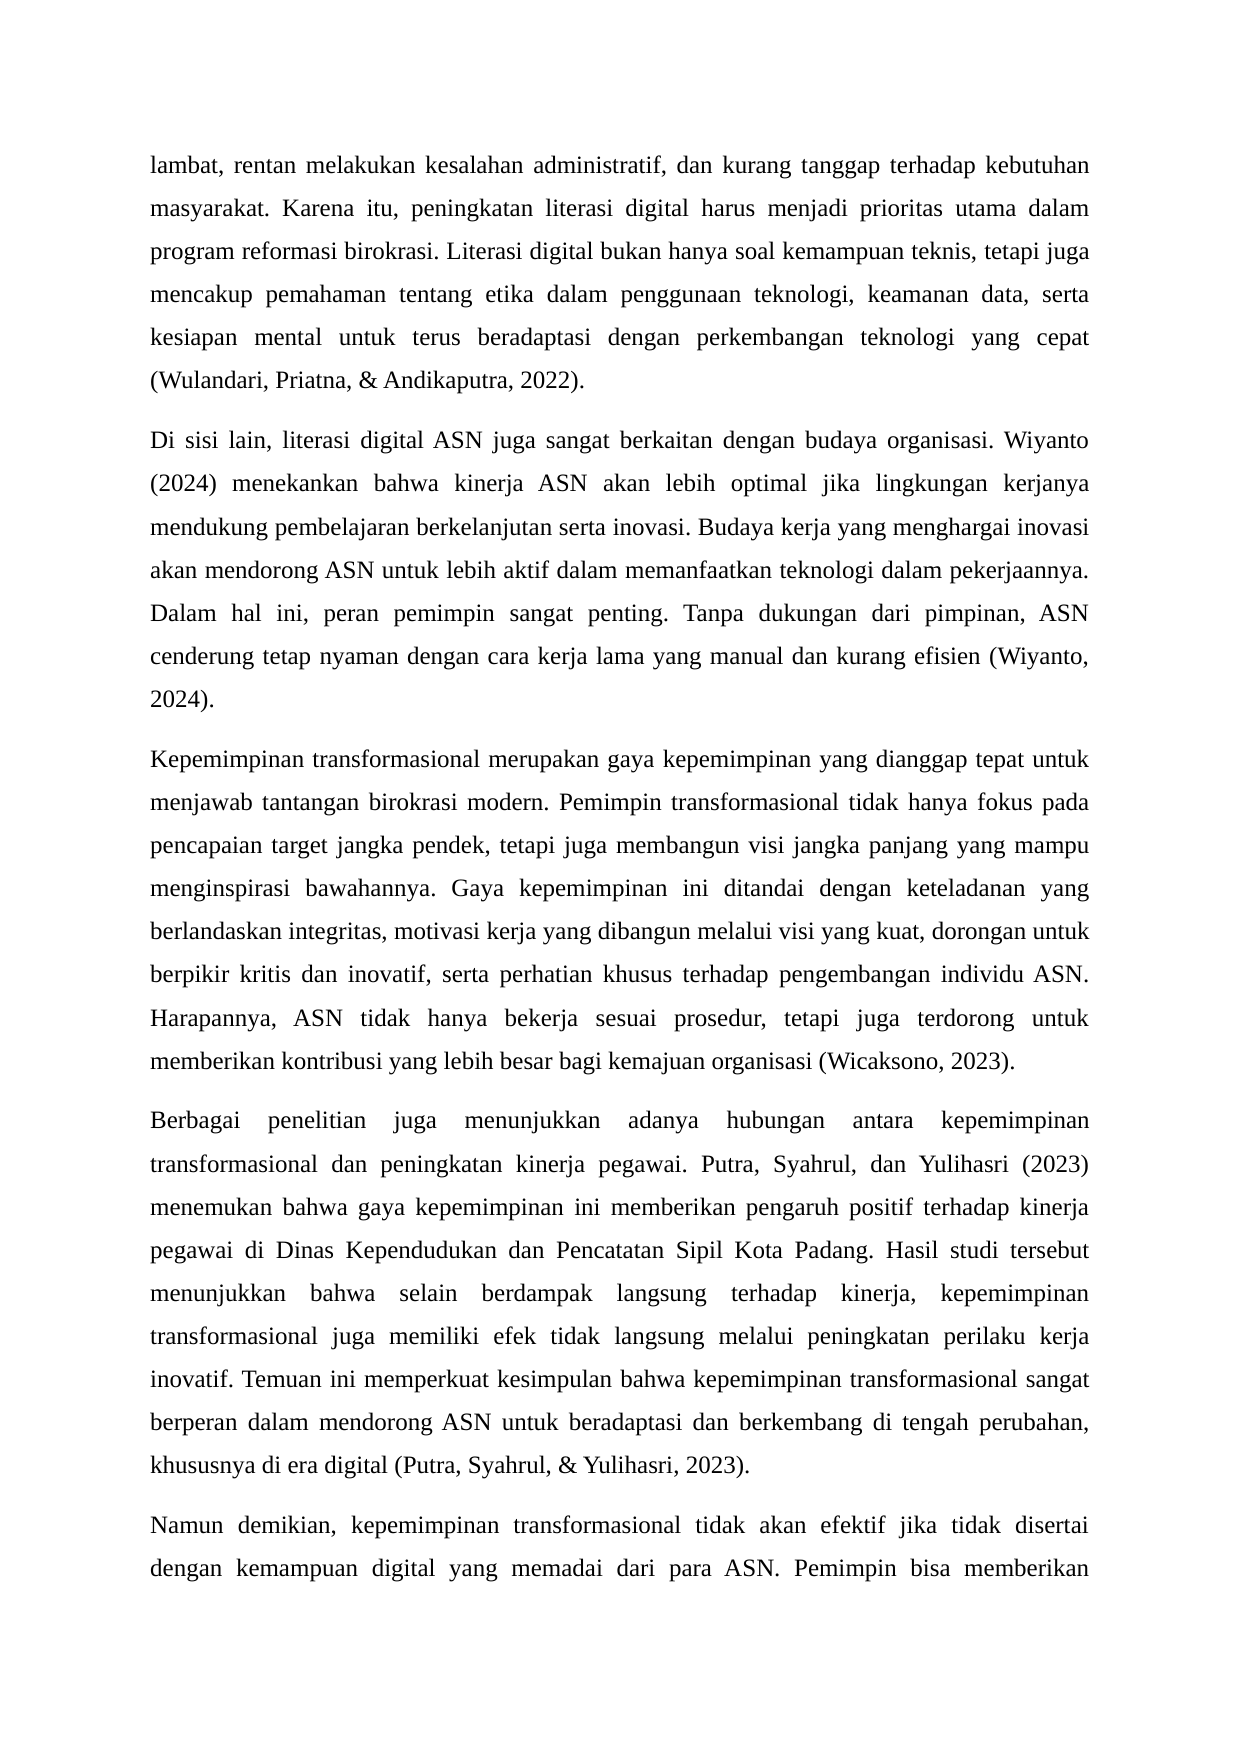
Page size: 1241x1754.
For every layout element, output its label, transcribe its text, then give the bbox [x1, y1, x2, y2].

text Kepemimpinan transformasional merupakan gaya kepemimpinan yang dianggap tepat untuk menjawab tantangan birokrasi modern. Pemimpin transformasional tidak hanya fokus pada pencapaian target jangka pendek, tetapi juga membangun visi jangka panjang yang mampu menginspirasi bawahannya. Gaya kepemimpinan ini ditandai dengan keteladanan yang berlandaskan integritas, motivasi kerja yang dibangun melalui visi yang kuat, dorongan untuk berpikir kritis dan inovatif, serta perhatian khusus terhadap pengembangan individu ASN. Harapannya, ASN tidak hanya bekerja sesuai prosedur, tetapi juga terdorong untuk memberikan kontribusi yang lebih besar bagi kemajuan organisasi (Wicaksono, 2023). [150, 744, 1090, 1074]
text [150, 1510, 1090, 1582]
text Di sisi lain, literasi digital ASN juga sangat berkaitan dengan budaya organisasi. Wiyanto (2024) menekankan bahwa kinerja ASN akan lebih optimal jika lingkungan kerjanya mendukung pembelajaran berkelanjutan serta inovasi. Budaya kerja yang menghargai inovasi akan mendorong ASN untuk lebih aktif dalam memanfaatkan teknologi dalam pekerjaannya. Dalam hal ini, peran pemimpin sangat penting. Tanpa dukungan dari pimpinan, ASN cenderung tetap nyaman dengan cara kerja lama yang manual dan kurang efisien (Wiyanto, 2024). [150, 425, 1090, 713]
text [150, 150, 1090, 394]
text Berbagai penelitian juga menunjukkan adanya hubungan antara kepemimpinan transformasional dan peningkatan kinerja pegawai. Putra, Syahrul, dan Yulihasri (2023) menemukan bahwa gaya kepemimpinan ini memberikan pengaruh positif terhadap kinerja pegawai di Dinas Kependudukan dan Pencatatan Sipil Kota Padang. Hasil studi tersebut menunjukkan bahwa selain berdampak langsung terhadap kinerja, kepemimpinan transformasional juga memiliki efek tidak langsung melalui peningkatan perilaku kerja inovatif. Temuan ini memperkuat kesimpulan bahwa kepemimpinan transformasional sangat berperan dalam mendorong ASN untuk beradaptasi dan berkembang di tengah perubahan, khususnya di era digital (Putra, Syahrul, & Yulihasri, 2023). [150, 1106, 1090, 1479]
